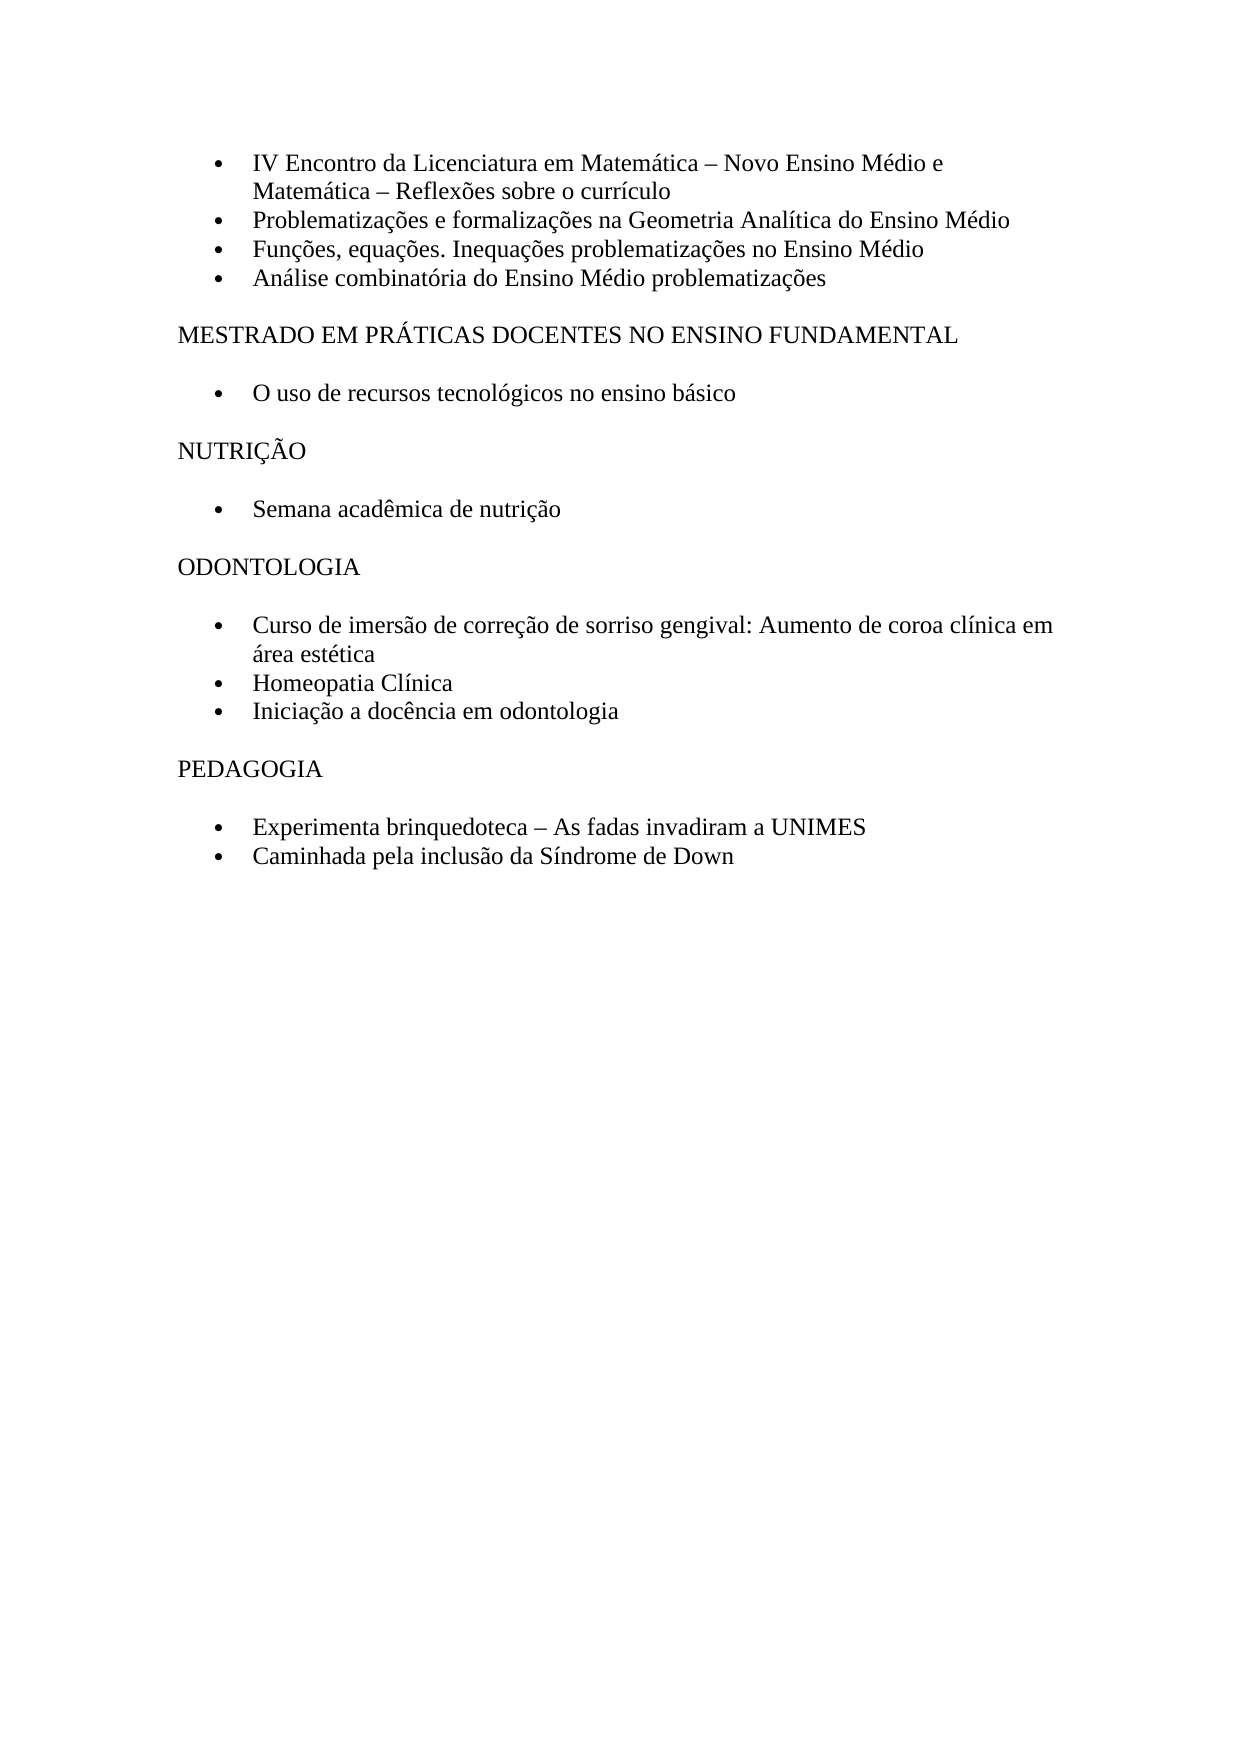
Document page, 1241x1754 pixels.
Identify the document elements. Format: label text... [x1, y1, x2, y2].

text MESTRADO EM PRÁTICAS DOCENTES NO ENSINO FUNDAMENTAL [177, 321, 1063, 349]
text NUTRIÇÃO [177, 436, 1063, 465]
list Análise combinatória do Ensino Médio problematizações [215, 263, 1063, 291]
text PEDAGOGIA [177, 754, 1063, 783]
list Caminhada pela inclusão da Síndrome de Down [215, 841, 1063, 870]
text ODONTOLOGIA [177, 552, 1063, 581]
list IV Encontro da Licenciatura em Matemática – Novo Ensino Médio e Matemática – Reflexões sobre o currículo [215, 148, 1063, 205]
list Curso de imersão de correção de sorriso gengival: Aumento de coroa clínica em área estética [215, 610, 1063, 668]
list Iniciação a docência em odontologia [215, 696, 1063, 725]
list Funções, equações. Inequações problematizações no Ensino Médio [215, 234, 1063, 263]
list Experimenta brinquedoteca – As fadas invadiram a UNIMES [215, 812, 1063, 841]
list Problematizações e formalizações na Geometria Analítica do Ensino Médio [215, 205, 1063, 234]
list O uso de recursos tecnológicos no ensino básico [215, 378, 1063, 407]
list Semana acadêmica de nutrição [215, 494, 1063, 523]
list Homeopatia Clínica [215, 668, 1063, 696]
